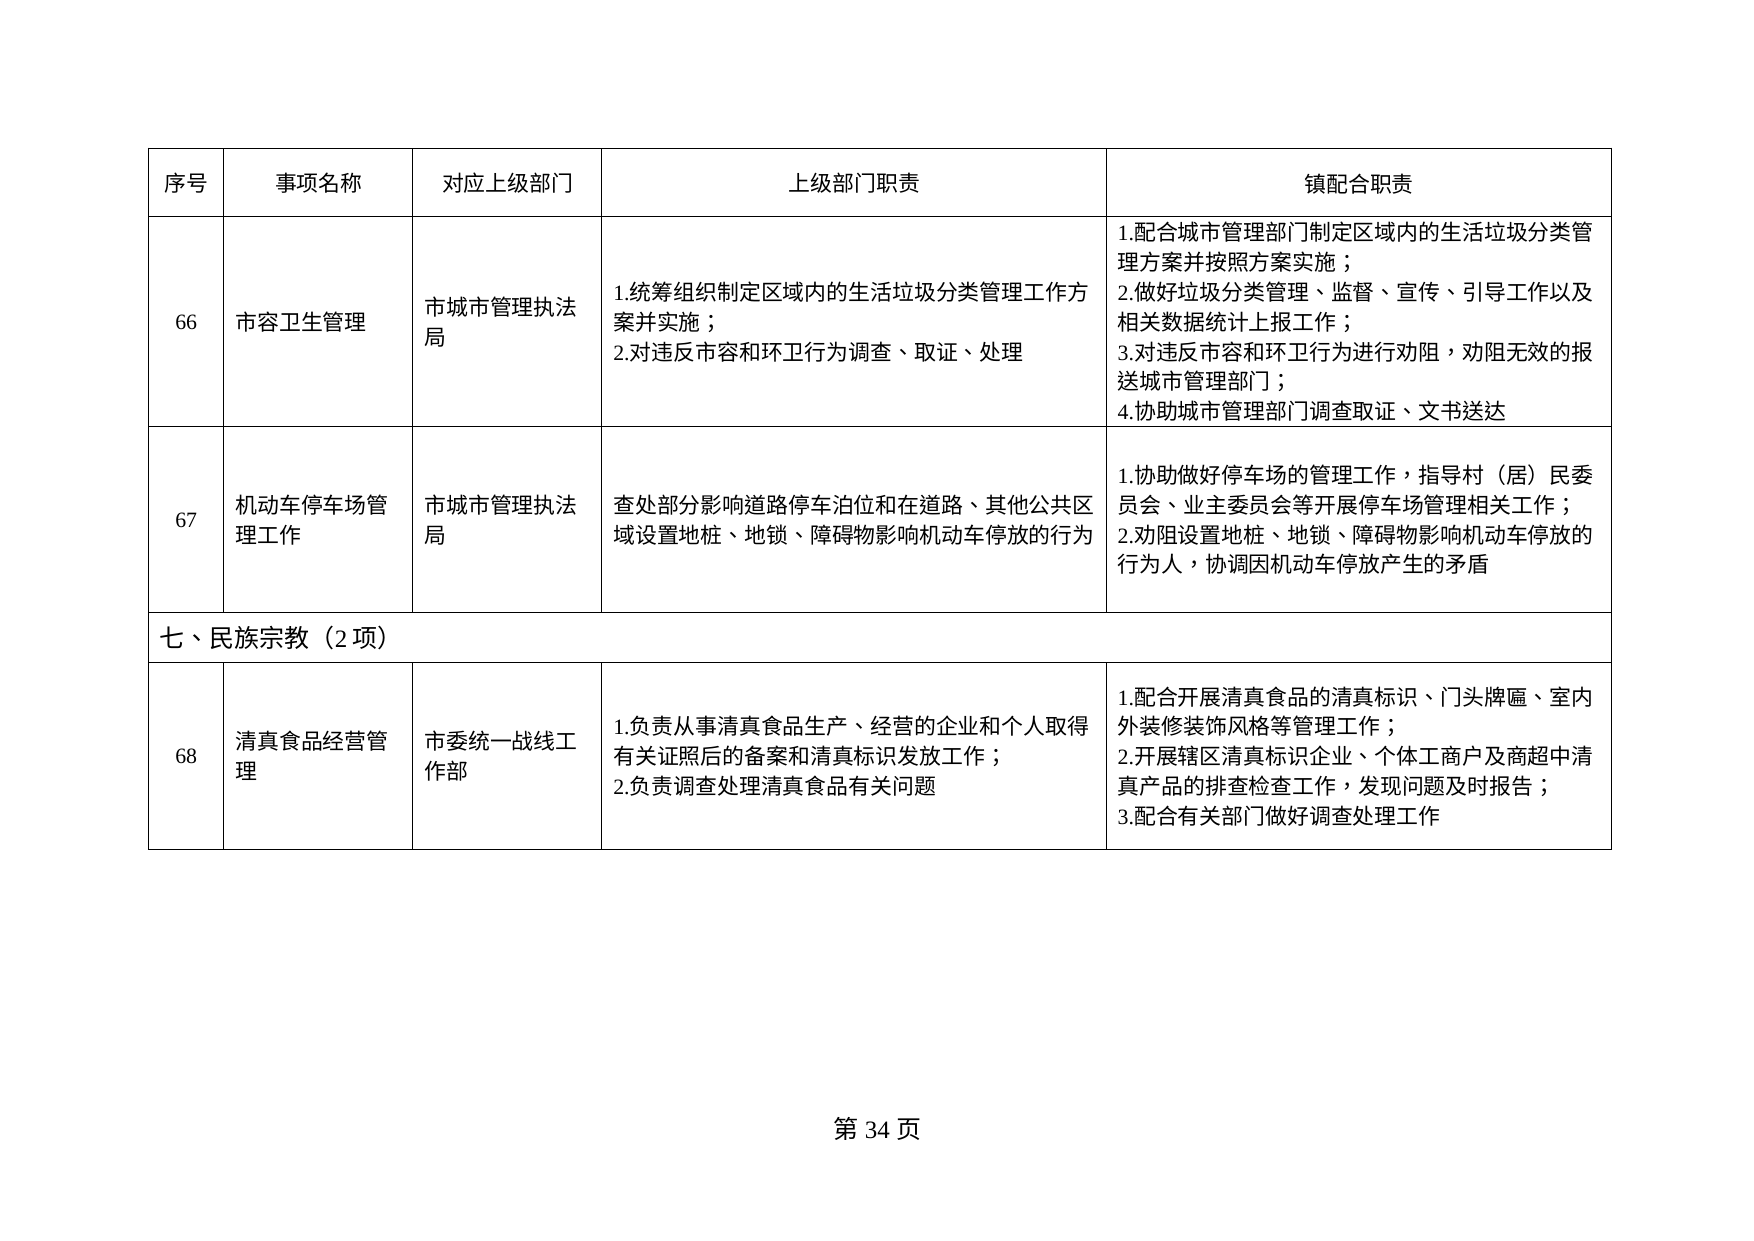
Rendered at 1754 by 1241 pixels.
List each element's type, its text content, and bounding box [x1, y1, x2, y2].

table_cell 市委统一战线工作部 [413, 663, 601, 849]
table_cell 清真食品经营管理 [224, 663, 412, 849]
table_header 对应上级部门 [413, 149, 601, 216]
table_cell 1.配合城市管理部门制定区域内的生活垃圾分类管理方案并按照方案实施； 2.做好垃圾分类管理、监督、宣传、引导工作以及相关数据统计上报工作； 3.对违反市容和环卫行为进行劝阻，劝阻无效的报送城市管理部门； 4.协助城市管理部门调查取证、文书送达 [1107, 217, 1611, 426]
table_header 镇配合职责 [1107, 149, 1611, 216]
table_header 序号 [149, 149, 223, 216]
table_header 上级部门职责 [602, 149, 1106, 216]
table_cell 67 [149, 427, 223, 612]
table_cell 市城市管理执法局 [413, 217, 601, 426]
table_cell 1.统筹组织制定区域内的生活垃圾分类管理工作方案并实施； 2.对违反市容和环卫行为调查、取证、处理 [602, 217, 1106, 426]
table_cell 机动车停车场管理工作 [224, 427, 412, 612]
table_cell 66 [149, 217, 223, 426]
table_cell 68 [149, 663, 223, 849]
table_cell 市城市管理执法局 [413, 427, 601, 612]
table_cell 1.配合开展清真食品的清真标识、门头牌匾、室内外装修装饰风格等管理工作； 2.开展辖区清真标识企业、个体工商户及商超中清真产品的排查检查工作，发现问题及时报告； 3.配合有关部门做好调查处理工作 [1107, 663, 1611, 849]
table_cell 1.协助做好停车场的管理工作，指导村（居）民委员会、业主委员会等开展停车场管理相关工作； 2.劝阻设置地桩、地锁、障碍物影响机动车停放的行为人，协调因机动车停放产生的矛盾 [1107, 427, 1611, 612]
table_cell 查处部分影响道路停车泊位和在道路、其他公共区域设置地桩、地锁、障碍物影响机动车停放的行为 [602, 427, 1106, 612]
table_cell 1.负责从事清真食品生产、经营的企业和个人取得有关证照后的备案和清真标识发放工作； 2.负责调查处理清真食品有关问题 [602, 663, 1106, 849]
table_header 事项名称 [224, 149, 412, 216]
table_cell 市容卫生管理 [224, 217, 412, 426]
table_cell 七、民族宗教（2项） [149, 613, 1611, 662]
